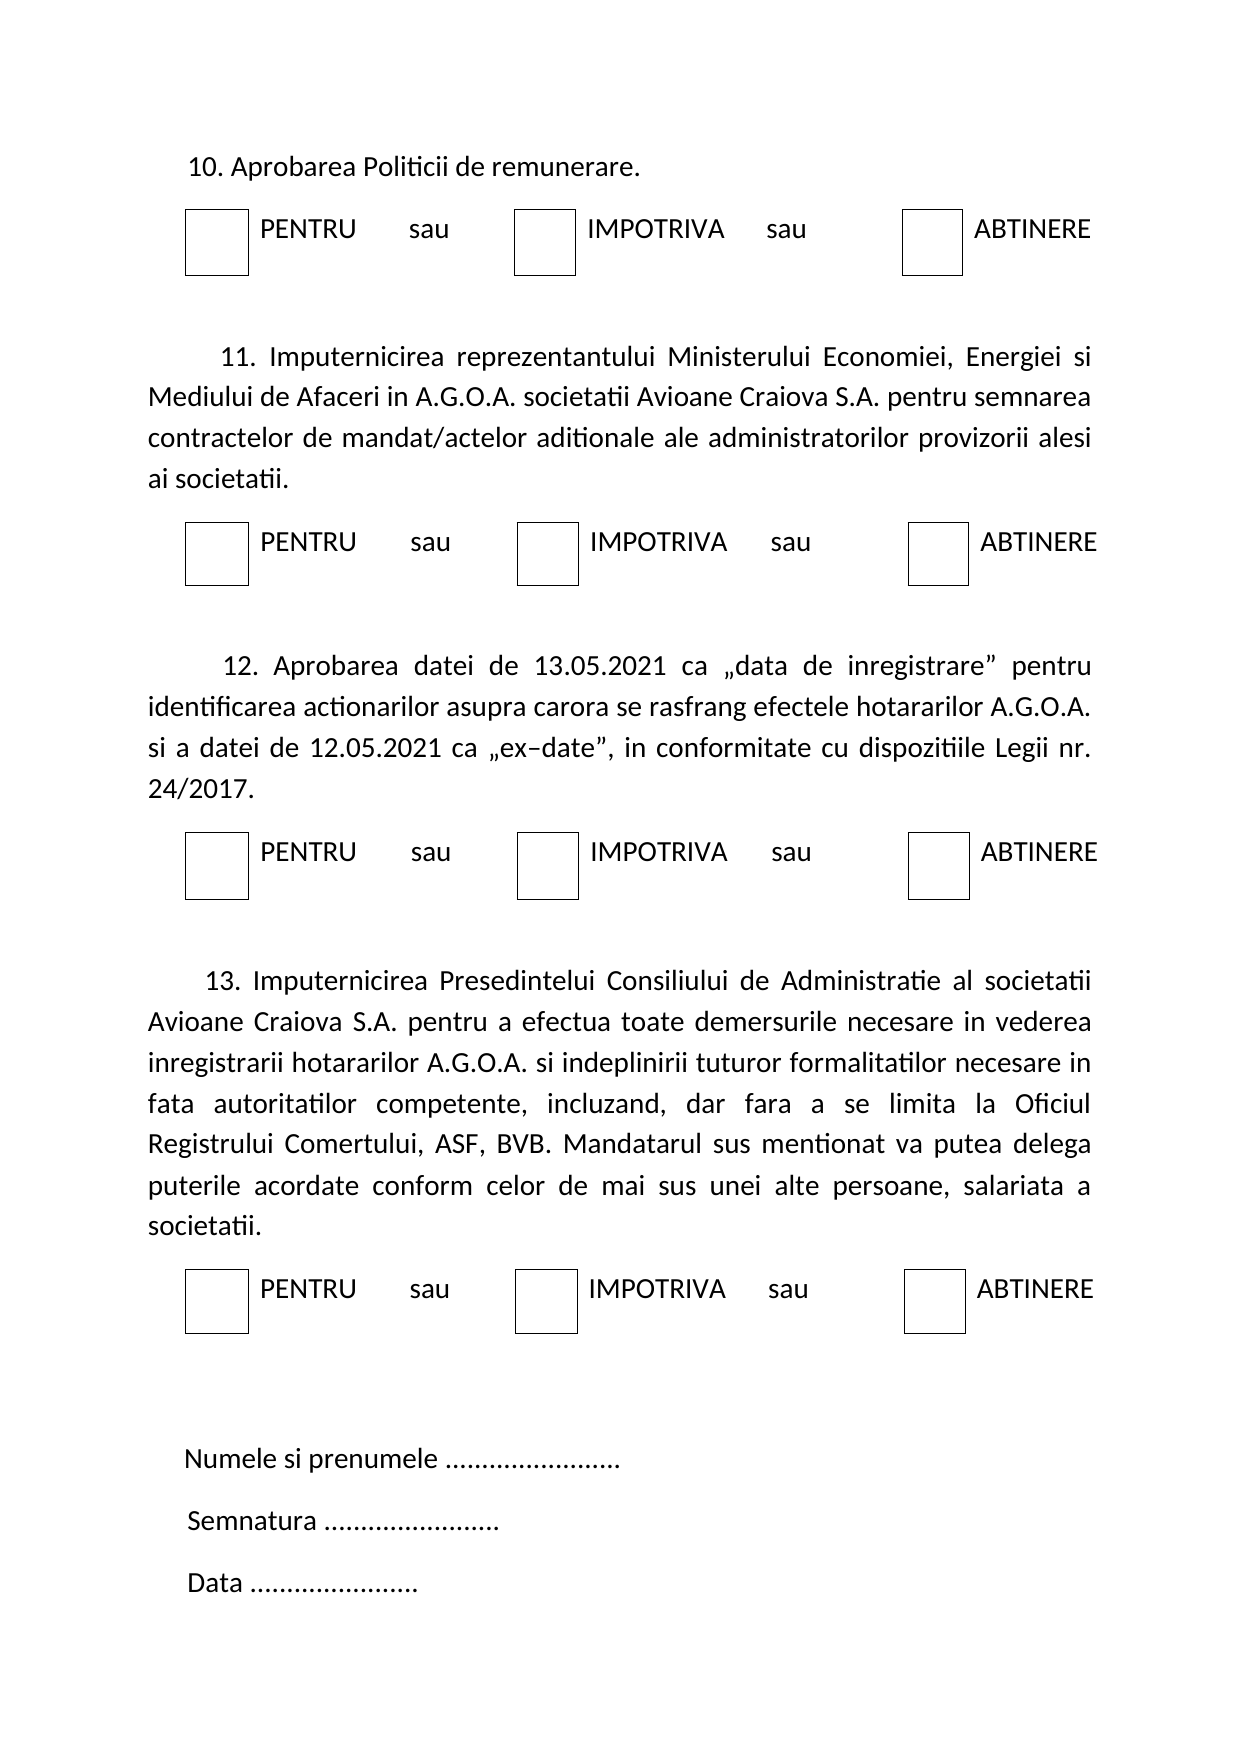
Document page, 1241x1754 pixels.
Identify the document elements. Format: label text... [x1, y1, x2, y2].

table_header ABTINERE [963, 209, 1104, 275]
text 11. Imputernicirea reprezentantului Ministerului Economiei, Energiei si Mediului de Afaceri in A.G.O.A. societatii Avioane Craiova S.A. pentru semnarea contractelor de mandat/actelor aditionale ale administratorilor provizorii alesi ai societatii. [148, 338, 1093, 496]
table_header sau [755, 209, 902, 275]
table_header [903, 210, 962, 275]
table_header [518, 833, 578, 899]
table_header sau [398, 1269, 515, 1333]
table_header sau [399, 832, 517, 899]
table_header IMPOTRIVA [576, 209, 755, 275]
table_header ABTINERE [969, 522, 1112, 585]
table_header sau [398, 209, 514, 275]
table_header IMPOTRIVA [578, 1269, 757, 1333]
table_header PENTRU [249, 522, 399, 585]
table_header [186, 523, 248, 585]
table_header PENTRU [249, 1269, 398, 1333]
table_header ABTINERE [966, 1269, 1107, 1333]
text Numele si prenumele ........................ [148, 1440, 1093, 1476]
text 10. Aprobarea Politicii de remunerare. [148, 148, 1093, 183]
text Data ....................... [148, 1564, 1093, 1599]
table_header sau [399, 522, 517, 585]
table_header [909, 523, 968, 585]
table_header sau [759, 522, 908, 585]
table_header [909, 833, 969, 899]
text 13. Imputernicirea Presedintelui Consiliului de Administratie al societatii Avioane Craiova S.A. pentru a efectua toate demersurile necesare in vederea inregistrarii hotararilor A.G.O.A. si indeplinirii tuturor formalitatilor necesare in fata autoritatilor competente, incluzand, dar fara a se limita la Oficiul Registrului Comertului, ASF, BVB. Mandatarul sus mentionat va putea delega puterile acordate conform celor de mai sus unei alte persoane, salariata a societatii. [148, 962, 1093, 1243]
table_header [516, 1270, 577, 1333]
table_header PENTRU [249, 832, 399, 899]
table_header [186, 833, 248, 899]
table_header IMPOTRIVA [579, 832, 760, 899]
text 12. Aprobarea datei de 13.05.2021 ca „data de inregistrare” pentru identificarea actionarilor asupra carora se rasfrang efectele hotararilor A.G.O.A. si a datei de 12.05.2021 ca „ex–date”, in conformitate cu dispozitiile Legii nr. 24/2017. [148, 647, 1093, 806]
table_header [186, 210, 248, 275]
table_header [186, 1270, 248, 1333]
table_header [905, 1270, 965, 1333]
table_header [518, 523, 578, 585]
table_header sau [757, 1269, 904, 1333]
table_header [515, 210, 575, 275]
table_header PENTRU [249, 209, 397, 275]
table_header ABTINERE [970, 832, 1112, 899]
table_header IMPOTRIVA [579, 522, 759, 585]
text Semnatura ........................ [148, 1502, 1093, 1538]
table_header sau [760, 832, 908, 899]
